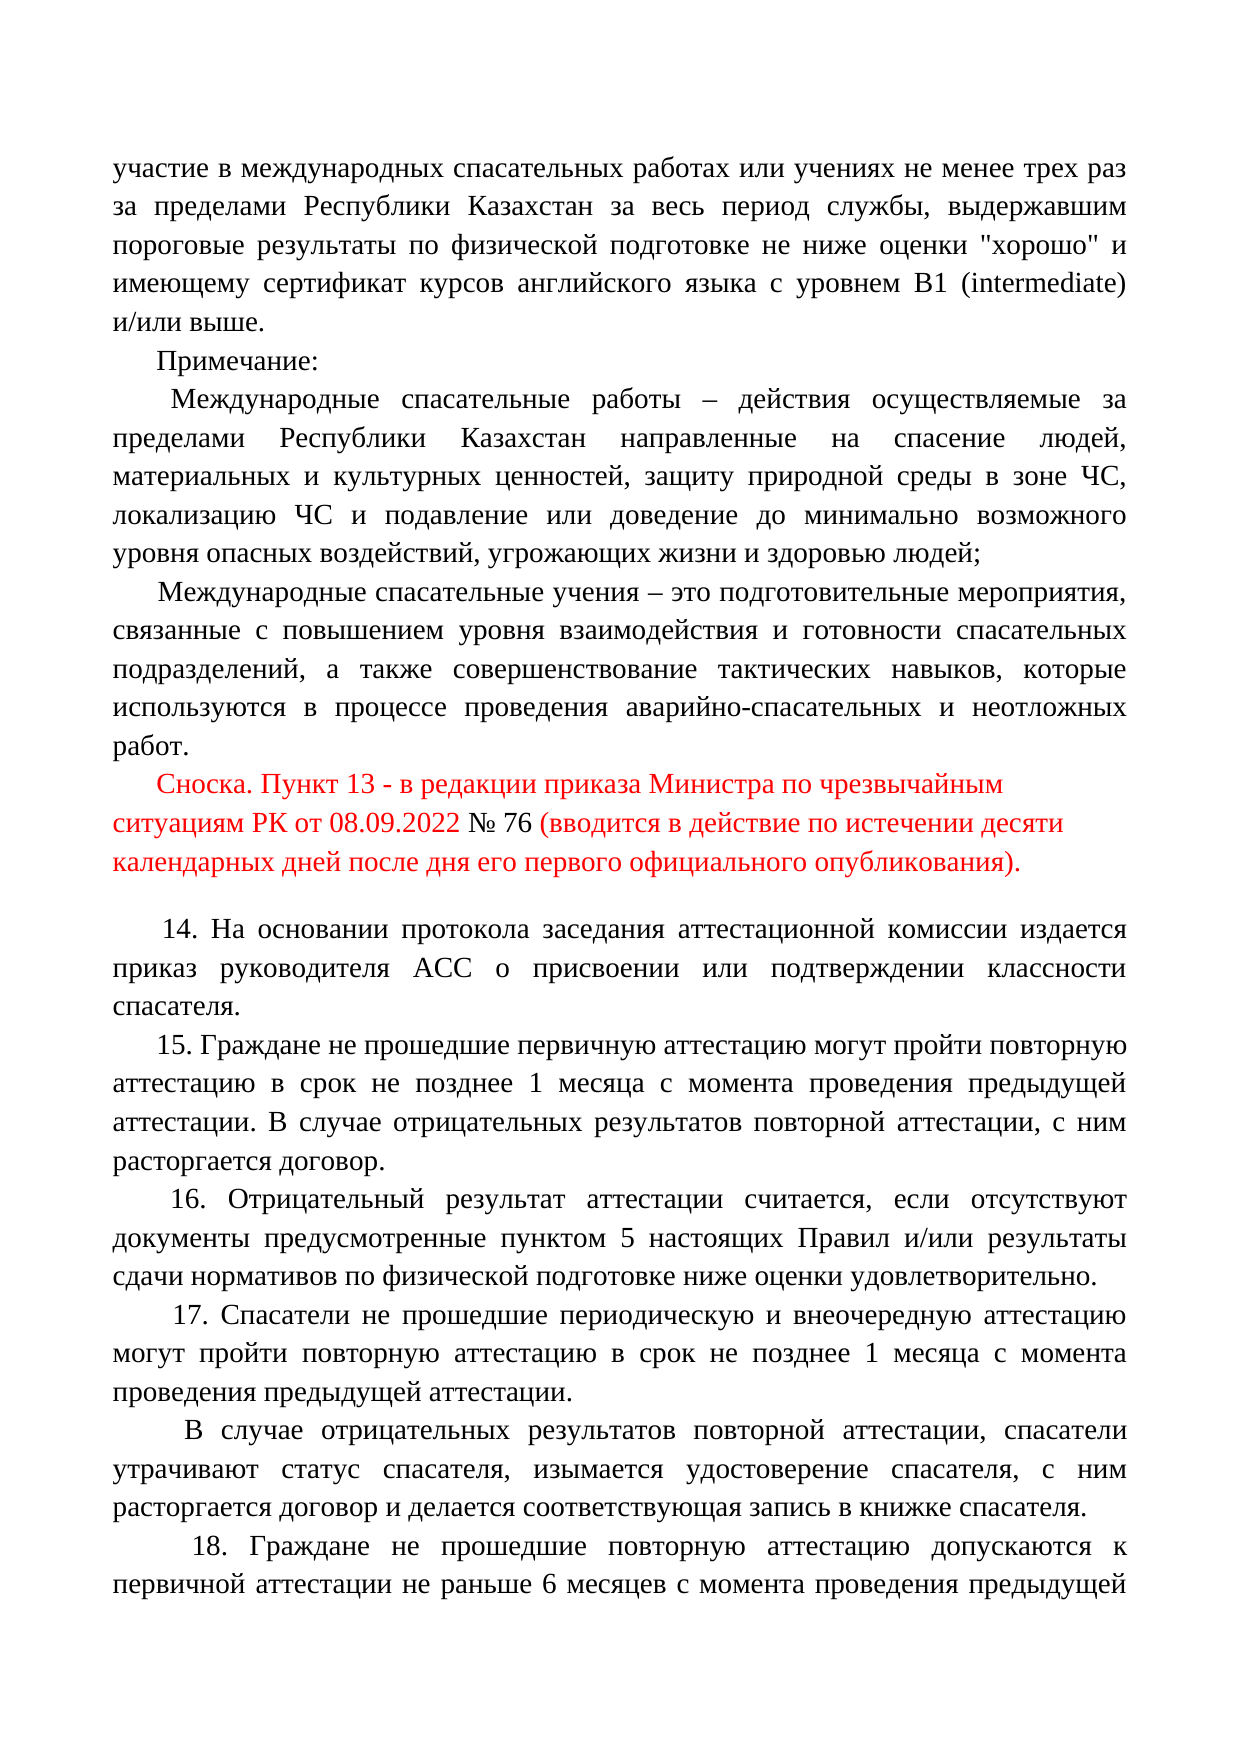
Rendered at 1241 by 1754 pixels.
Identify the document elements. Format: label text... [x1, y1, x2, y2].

text Международные спасательные учения – это подготовительные мероприятия, связанные с повышением уровня взаимодействия и готовности спасательных подразделений, а также совершенствование тактических навыков, которые используются в процессе проведения аварийно-спасательных и неотложных работ. [112, 574, 1128, 762]
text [112, 150, 1128, 338]
text 14. На основании протокола заседания аттестационной комиссии издается приказ руководителя АСС о присвоении или подтверждении классности спасателя. [112, 911, 1128, 1022]
text В случае отрицательных результатов повторной аттестации, спасатели утрачивают статус спасателя, изымается удостоверение спасателя, с ним расторгается договор и делается соответствующая запись в книжке спасателя. [112, 1412, 1128, 1523]
text Международные спасательные работы – действия осуществляемые за пределами Республики Казахстан направленные на спасение людей, материальных и культурных ценностей, защиту природной среды в зоне ЧС, локализацию ЧС и подавление или доведение до минимально возможного уровня опасных воздействий, угрожающих жизни и здоровью людей; [112, 381, 1128, 569]
text 17. Спасатели не прошедшие периодическую и внеочередную аттестацию могут пройти повторную аттестацию в срок не позднее 1 месяца с момента проведения предыдущей аттестации. [112, 1297, 1128, 1407]
text Сноска. Пункт 13 - в редакции приказа Министра по чрезвычайным ситуациям РК от 08.09.2022 № 76 (вводится в действие по истечении десяти календарных дней после дня его первого официального опубликования). [112, 767, 1128, 907]
text 16. Отрицательный результат аттестации считается, если отсутствуют документы предусмотренные пунктом 5 настоящих Правил и/или результаты сдачи нормативов по физической подготовке ниже оценки удовлетворительно. [112, 1181, 1128, 1292]
text 15. Граждане не прошедшие первичную аттестацию могут пройти повторную аттестацию в срок не позднее 1 месяца с момента проведения предыдущей аттестации. В случае отрицательных результатов повторной аттестации, с ним расторгается договор. [112, 1027, 1128, 1176]
text Примечание: [112, 343, 1128, 376]
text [112, 1528, 1128, 1600]
